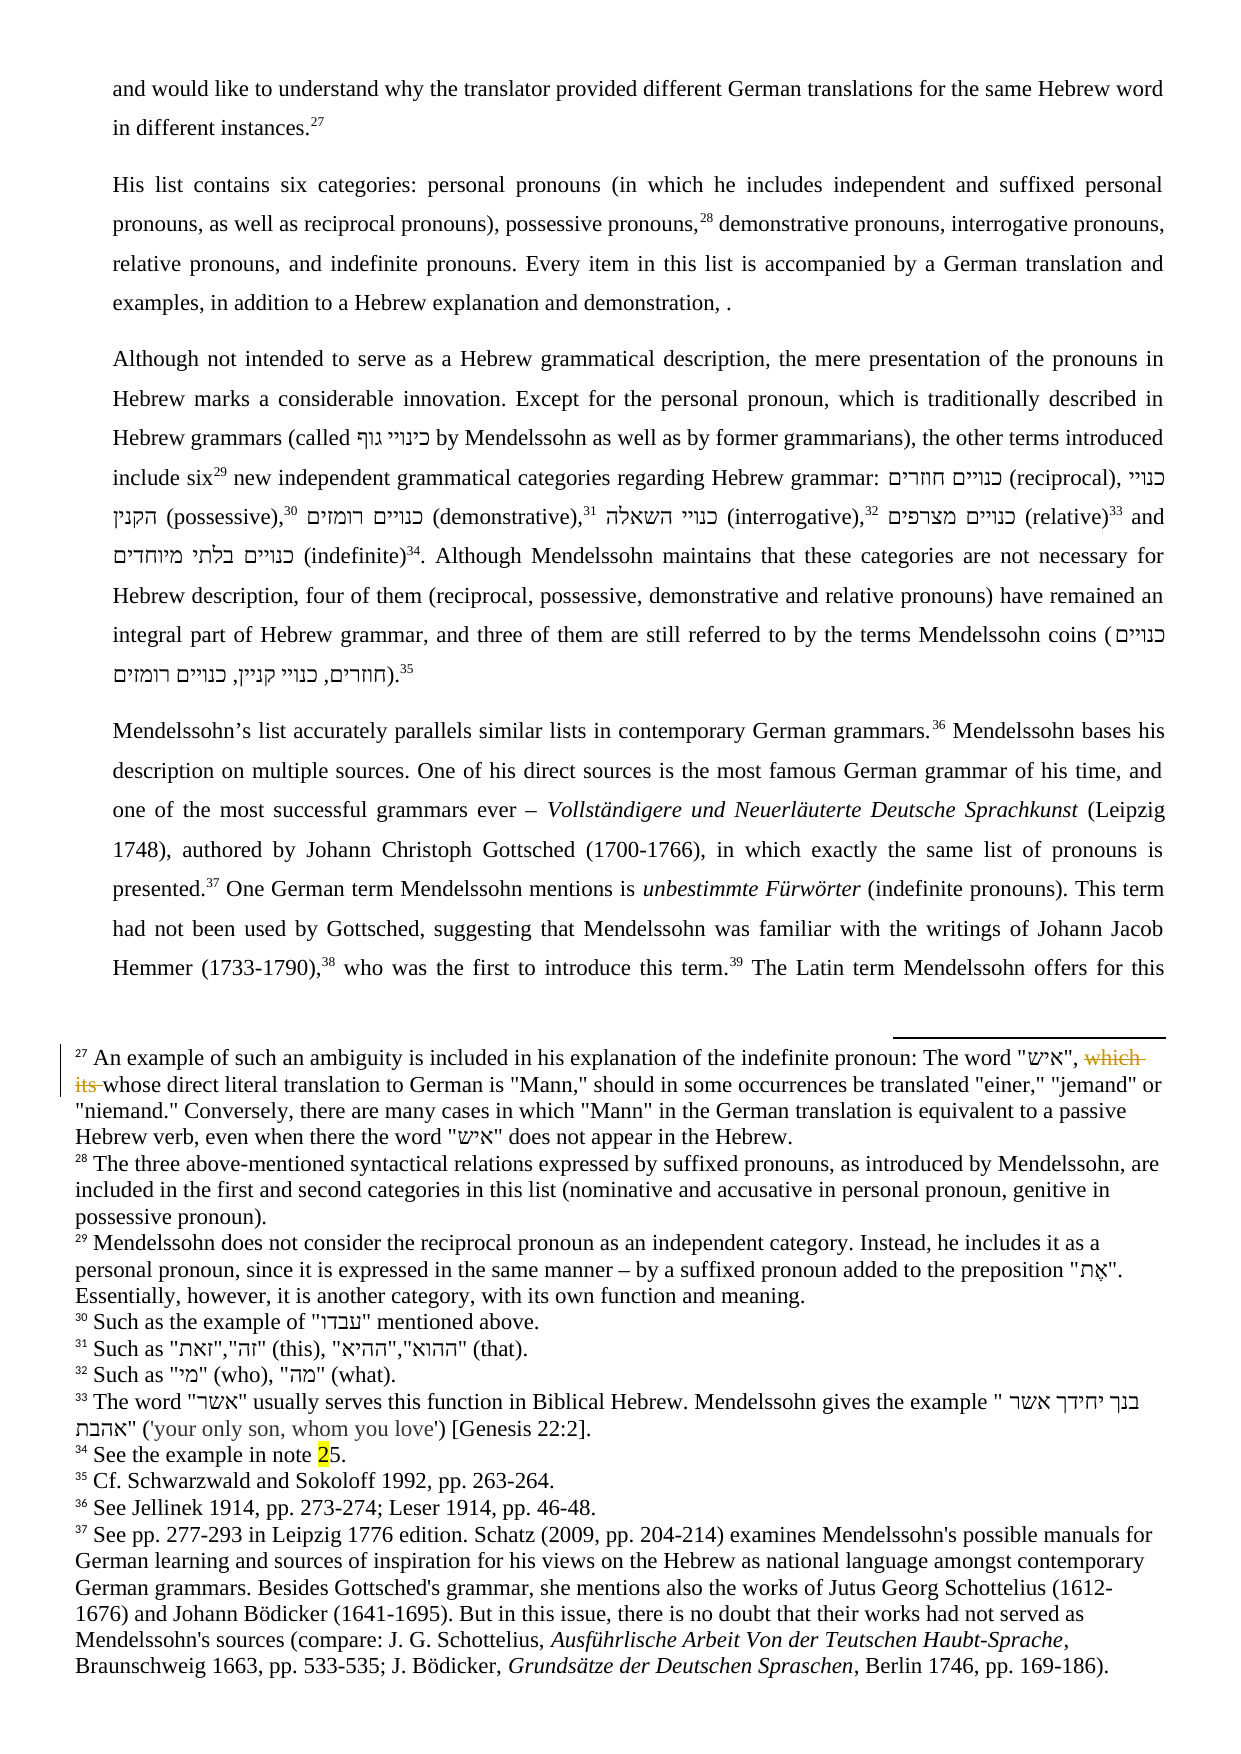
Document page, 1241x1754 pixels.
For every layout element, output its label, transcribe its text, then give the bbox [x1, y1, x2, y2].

text Mendelssohn continues his discussion by presenting the position of grammarians of other languages who include several other categories under the term pronomina. For the purposes of describing Hebrew, he claims it is not necessary to "mention them in particular and to study them in detail."e lists those categories and explains them briefly for the benefit of those who compare his German translation to the original Hebrew text, and would like to understand why the translator provided different German translations for the same Hebrew word in different instances. [112, 75, 1165, 141]
text His list contains six categories: personal pronouns (in which he includes independent and suffixed personal pronouns, as well as reciprocal pronouns), possessive pronouns, demonstrative pronouns, interrogative pronouns, relative pronouns, and indefinite pronouns. Every item in this list is accompanied by a German translation and examples, in addition to a Hebrew explanation and demonstration, . [112, 171, 1165, 315]
text Although not intended to serve as a Hebrew grammatical description, the mere presentation of the pronouns in Hebrew marks a considerable innovation. Except for the personal pronoun, which is traditionally described in Hebrew grammars (called כינויי גוף by Mendelssohn as well as by former grammarians), the other terms introduced include six new independent grammatical categories regarding Hebrew grammar: כנויים חוזרים (reciprocal), כנויי הקנין (possessive), כנויים רומזים (demonstrative), כנויי השאלה (interrogative), כנויים מצרפים (relative) and כנויים בלתי מיוחדים (indefinite). Although Mendelssohn maintains that these categories are not necessary for Hebrew description, four of them (reciprocal, possessive, demonstrative and relative pronouns) have remained an integral part of Hebrew grammar, and three of them are still referred to by the terms Mendelssohn coins (כנויים חוזרים, כנויי קניין, כנויים רומזים). [112, 345, 1165, 687]
text Mendelssohn’s list accurately parallels similar lists in contemporary German grammars. Mendelssohn bases his description on multiple sources. One of his direct sources is the most famous German grammar of his time, and one of the most successful grammars ever – Vollständigere und Neuerläuterte Deutsche Sprachkunst (Leipzig 1748), authored by Johann Christoph Gottsched (1700-1766), in which exactly the same list of pronouns is presented. One German term Mendelssohn mentions is unbestimmte Fürwörter (indefinite pronouns). This term had not been used by Gottsched, suggesting that Mendelssohn was familiar with the writings of Johann Jacob Hemmer (1733-1790), who was the first to introduce this term. The Latin term Mendelssohn offers for this category – indefinita – was probably not mentioned in contemporary or earlier German grammars and appears to hint at a direct acquaintance with Latin grammars. [112, 717, 1165, 980]
